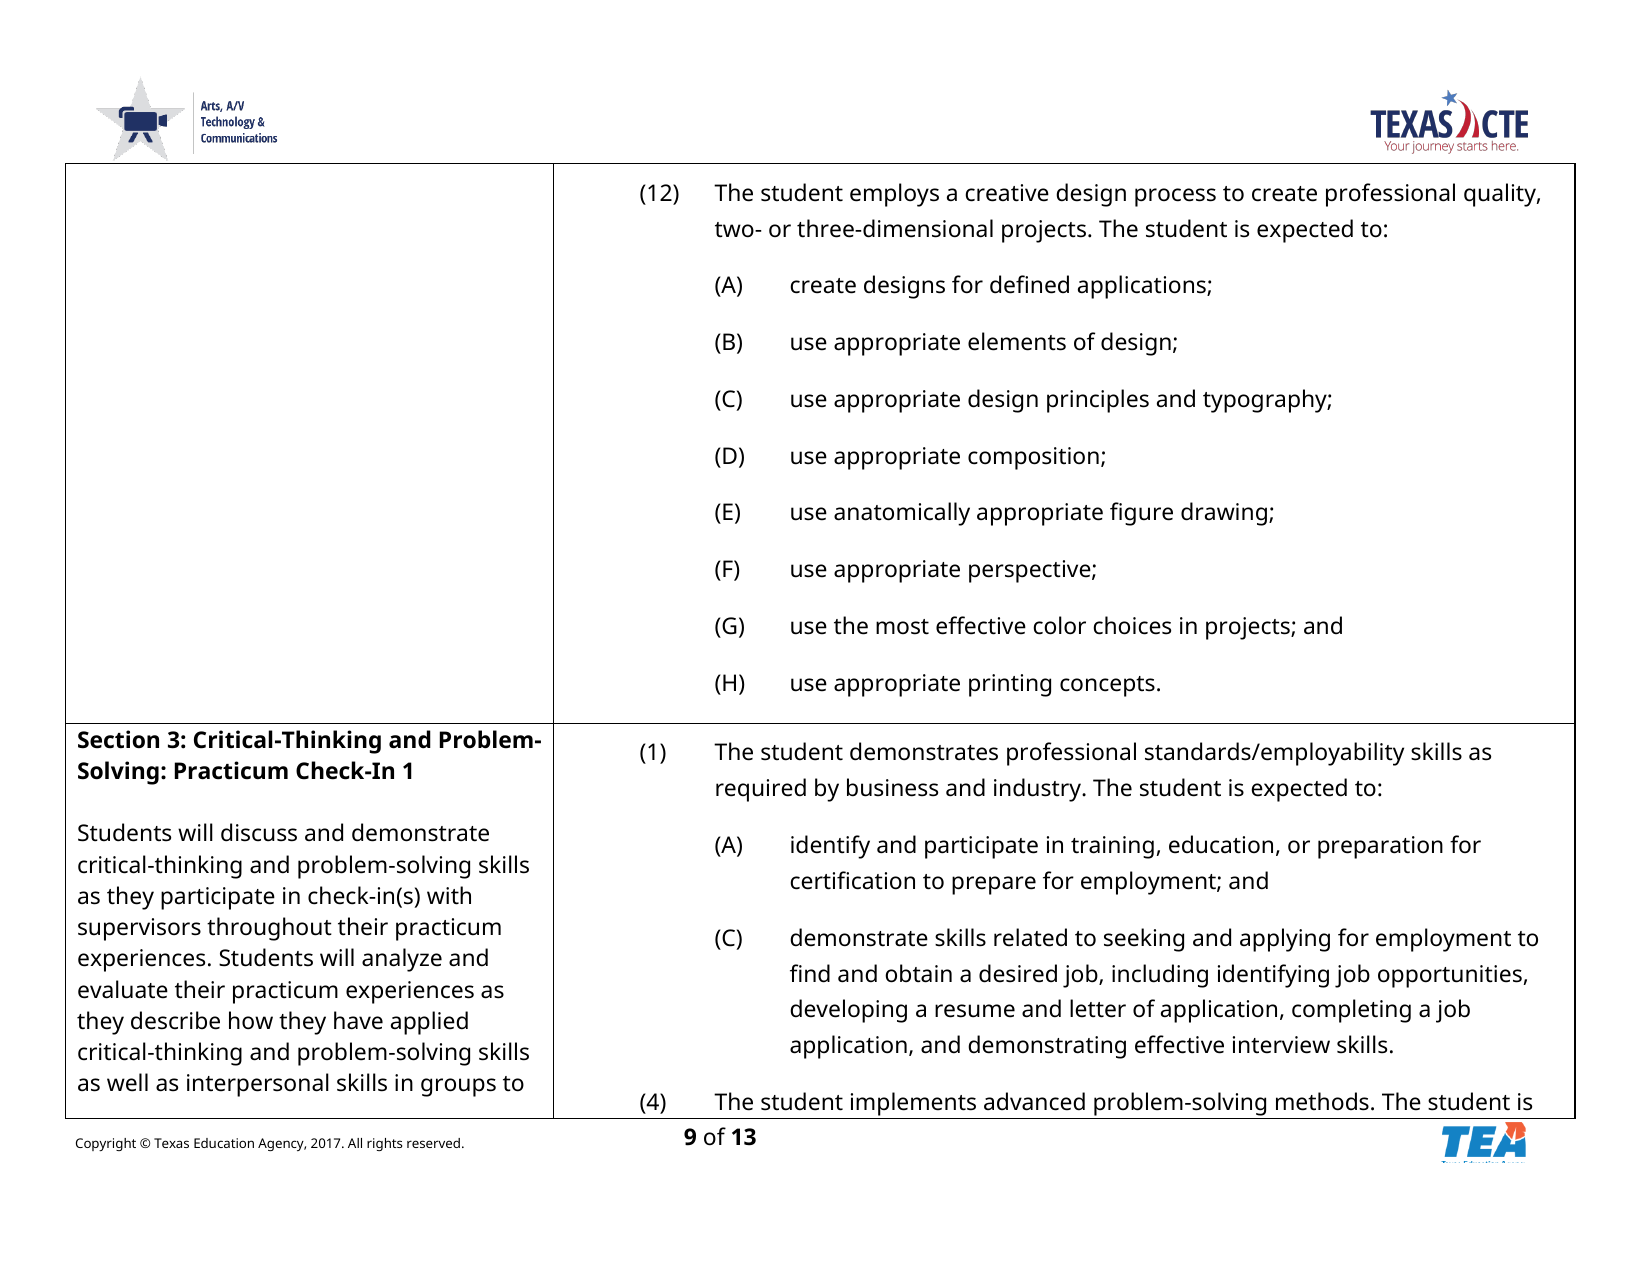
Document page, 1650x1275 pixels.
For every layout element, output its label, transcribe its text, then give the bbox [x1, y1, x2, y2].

picture [1441, 1122, 1526, 1163]
picture [1354, 80, 1544, 163]
table_cell [66, 164, 553, 723]
table_cell [66, 724, 553, 1117]
picture [95, 75, 279, 163]
